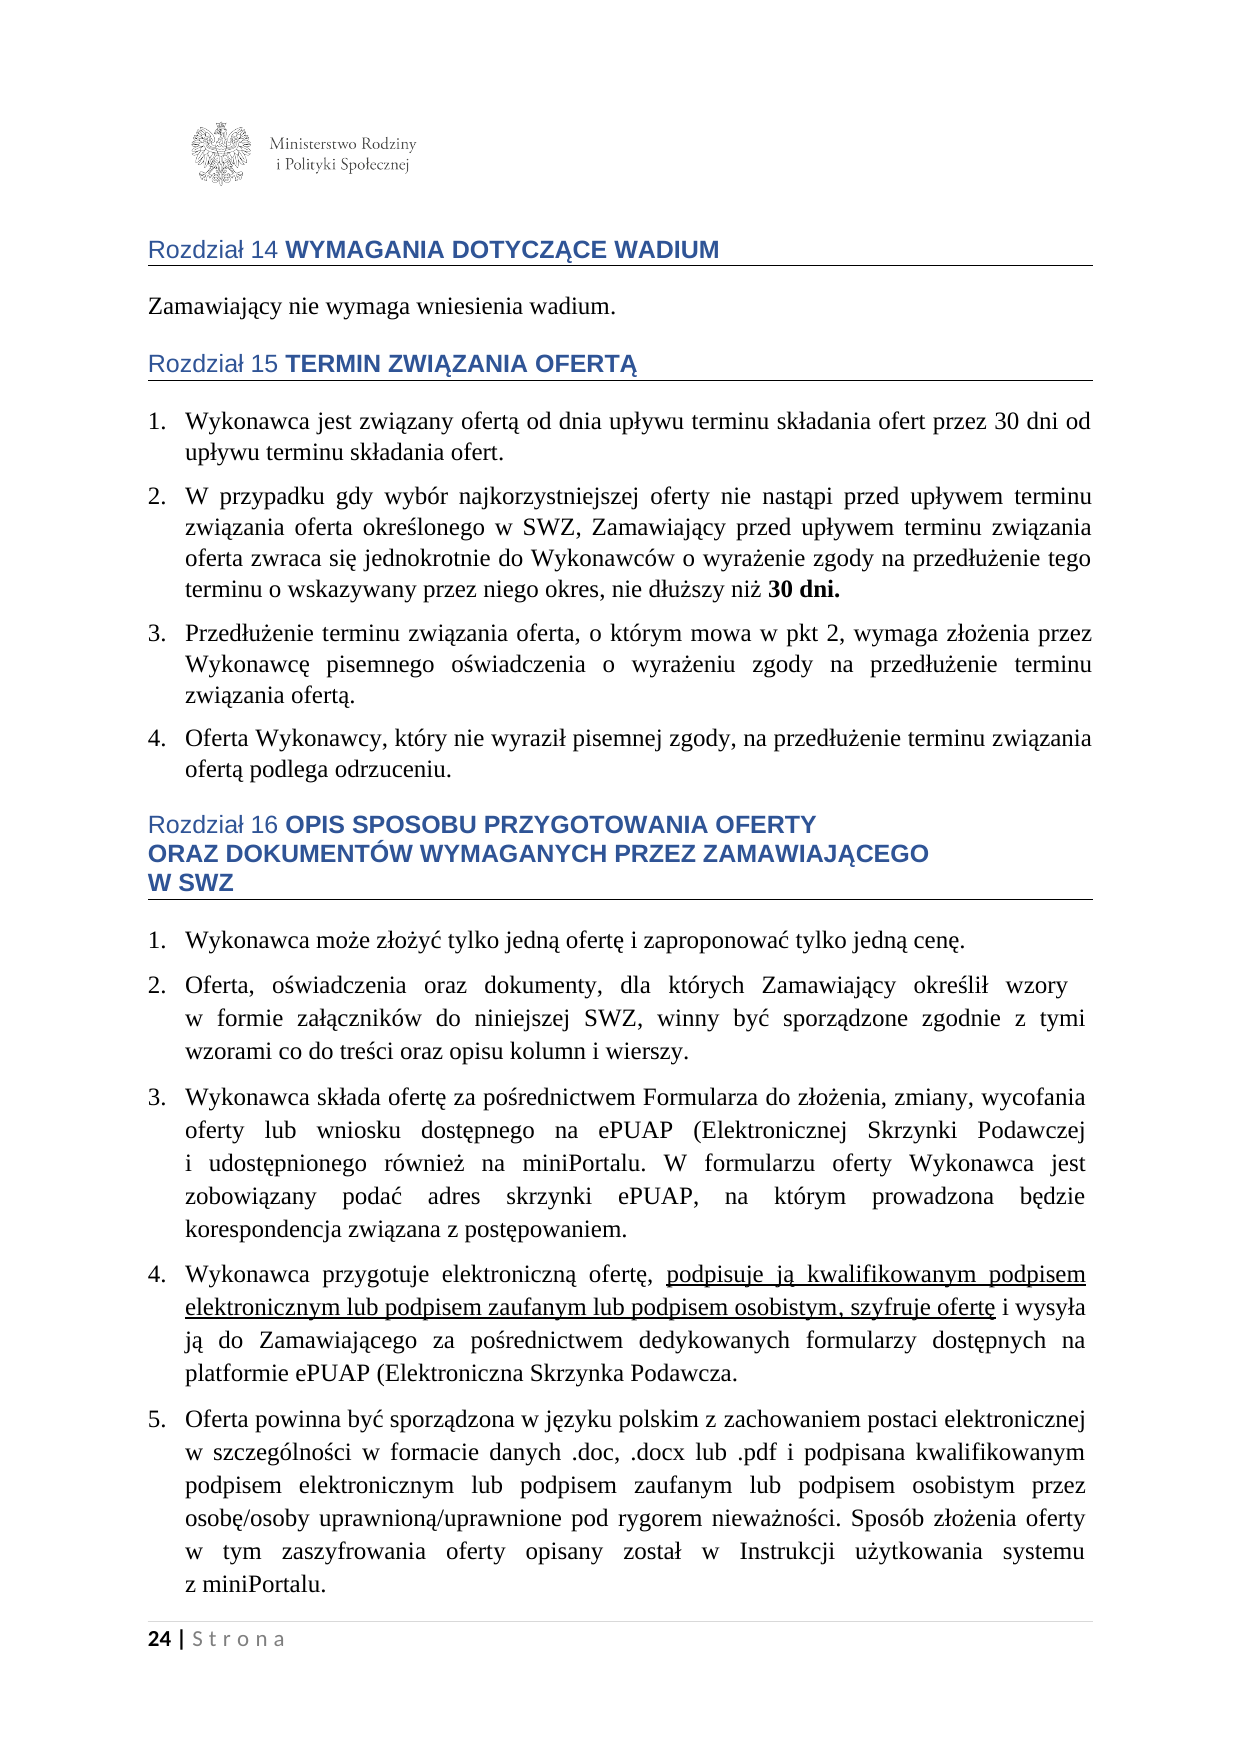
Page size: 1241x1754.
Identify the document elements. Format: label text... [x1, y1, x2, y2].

subtitle WYMAGANIA DOTYCZĄCE WADIUM [148, 234, 1093, 265]
list Wykonawca jest związany ofertą od dnia upływu terminu składania ofert przez 30 dni od upływu terminu składania ofert. [148, 406, 1093, 466]
list Oferta, oświadczenia oraz dokumenty, dla których Zamawiający określił wzory w formie załączników do niniejszej SWZ, winny być sporządzone zgodnie z tymi wzorami co do treści oraz opisu kolumn i wierszy. [148, 970, 1086, 1065]
list Wykonawca przygotuje elektroniczną ofertę, podpisuje ją kwalifikowanym podpisem elektronicznym lub podpisem zaufanym lub podpisem osobistym, szyfruje ofertę i wysyła ją do Zamawiającego za pośrednictwem dedykowanych formularzy dostępnych na platformie ePUAP (Elektroniczna Skrzynka Podawcza. [148, 1259, 1086, 1387]
text Zamawiający nie wymaga wniesienia wadium. [148, 291, 1093, 320]
subtitle TERMIN ZWIĄZANIA OFERTĄ [148, 349, 1093, 380]
list Oferta powinna być sporządzona w języku polskim z zachowaniem postaci elektronicznej w szczególności w formacie danych .doc, .docx lub .pdf i podpisana kwalifikowanym podpisem elektronicznym lub podpisem zaufanym lub podpisem osobistym przez osobę/osoby uprawnioną/uprawnione pod rygorem nieważności. Sposób złożenia oferty w tym zaszyfrowania oferty opisany został w Instrukcji użytkowania systemu z miniPortalu. [148, 1404, 1086, 1598]
list Wykonawca może złożyć tylko jedną ofertę i zaproponować tylko jedną cenę. [148, 925, 1086, 953]
subtitle OPIS SPOSOBU PRZYGOTOWANIA OFERTY ORAZ DOKUMENTÓW WYMAGANYCH PRZEZ ZAMAWIAJĄCEGO W SWZ [148, 810, 1093, 899]
list Przedłużenie terminu związania oferta, o którym mowa w pkt 2, wymaga złożenia przez Wykonawcę pisemnego oświadczenia o wyrażeniu zgody na przedłużenie terminu związania ofertą. [148, 618, 1093, 708]
list W przypadku gdy wybór najkorzystniejszej oferty nie nastąpi przed upływem terminu związania oferta określonego w SWZ, Zamawiający przed upływem terminu związania oferta zwraca się jednokrotnie do Wykonawców o wyrażenie zgody na przedłużenie tego terminu o wskazywany przez niego okres, nie dłuższy niż 30 dni. [148, 481, 1093, 603]
list Oferta Wykonawcy, który nie wyraził pisemnej zgody, na przedłużenie terminu związania ofertą podlega odrzuceniu. [148, 723, 1093, 783]
picture [147, 73, 470, 235]
list Wykonawca składa ofertę za pośrednictwem Formularza do złożenia, zmiany, wycofania oferty lub wniosku dostępnego na ePUAP (Elektronicznej Skrzynki Podawczej i udostępnionego również na miniPortalu. W formularzu oferty Wykonawca jest zobowiązany podać adres skrzynki ePUAP, na którym prowadzona będzie korespondencja związana z postępowaniem. [148, 1082, 1086, 1243]
